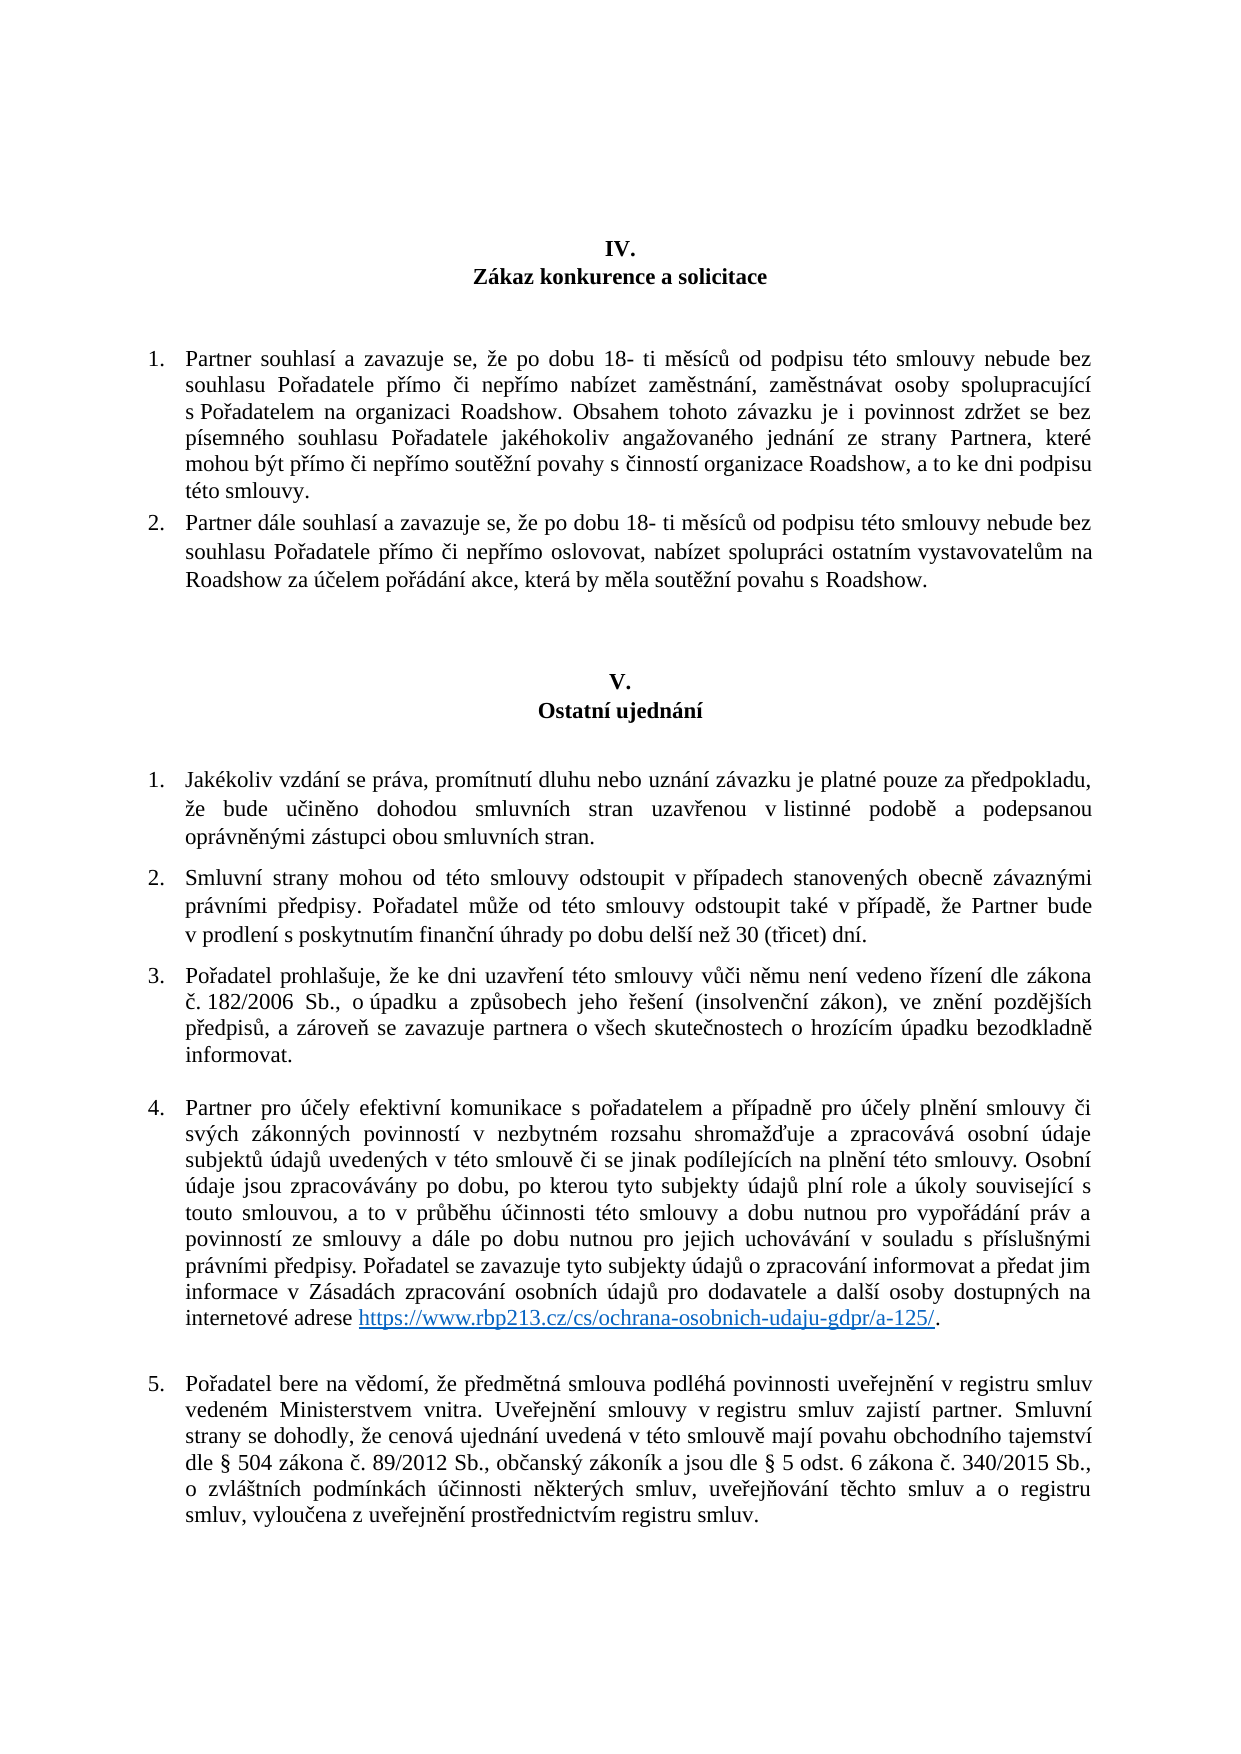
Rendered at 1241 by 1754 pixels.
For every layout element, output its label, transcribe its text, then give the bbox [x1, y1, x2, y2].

text IV. [148, 235, 1093, 261]
list Partner pro účely efektivní komunikace s pořadatelem a případně pro účely plnění smlouvy či svých zákonných povinností v nezbytném rozsahu shromažďuje a zpracovává osobní údaje subjektů údajů uvedených v této smlouvě či se jinak podílejících na plnění této smlouvy. Osobní údaje jsou zpracovávány po dobu, po kterou tyto subjekty údajů plní role a úkoly související s touto smlouvou, a to v průběhu účinnosti této smlouvy a dobu nutnou pro vypořádání práv a povinností ze smlouvy a dále po dobu nutnou pro jejich uchovávání v souladu s příslušnými právními předpisy. Pořadatel se zavazuje tyto subjekty údajů o zpracování informovat a předat jim informace v Zásadách zpracování osobních údajů pro dodavatele a další osoby dostupných na internetové adrese https://www.rbp213.cz/cs/ochrana-osobnich-udaju-gdpr/a-125/. [148, 1093, 1093, 1331]
subtitle Partner souhlasí a zavazuje se, že po dobu 18- ti měsíců od podpisu této smlouvy nebude bez souhlasu Pořadatele přímo či nepřímo nabízet zaměstnání, zaměstnávat osoby spolupracující s Pořadatelem na organizaci Roadshow. Obsahem tohoto závazku je i povinnost zdržet se bez písemného souhlasu Pořadatele jakéhokoliv angažovaného jednání ze strany Partnera, které mohou být přímo či nepřímo soutěžní povahy s činností organizace Roadshow, a to ke dni podpisu této smlouvy. [148, 345, 1093, 503]
text Zákaz konkurence a solicitace [148, 263, 1093, 289]
list Pořadatel prohlašuje, že ke dni uzavření této smlouvy vůči němu není vedeno řízení dle zákona č. 182/2006 Sb., o úpadku a způsobech jeho řešení (insolvenční zákon), ve znění pozdějších předpisů, a zároveň se zavazuje partnera o všech skutečnostech o hrozícím úpadku bezodkladně informovat. [148, 962, 1093, 1067]
text Ostatní ujednání [148, 697, 1093, 723]
text V. [148, 668, 1093, 695]
list Partner dále souhlasí a zavazuje se, že po dobu 18- ti měsíců od podpisu této smlouvy nebude bez souhlasu Pořadatele přímo či nepřímo oslovovat, nabízet spolupráci ostatním vystavovatelům na Roadshow za účelem pořádání akce, která by měla soutěžní povahu s Roadshow. [148, 509, 1093, 593]
list Smluvní strany mohou od této smlouvy odstoupit v případech stanovených obecně závaznými právními předpisy. Pořadatel může od této smlouvy odstoupit také v případě, že Partner bude v prodlení s poskytnutím finanční úhrady po dobu delší než 30 (třicet) dní. [148, 864, 1093, 947]
list Pořadatel bere na vědomí, že předmětná smlouva podléhá povinnosti uveřejnění v registru smluv vedeném Ministerstvem vnitra. Uveřejnění smlouvy v registru smluv zajistí partner. Smluvní strany se dohodly, že cenová ujednání uvedená v této smlouvě mají povahu obchodního tajemství dle § 504 zákona č. 89/2012 Sb., občanský zákoník a jsou dle § 5 odst. 6 zákona č. 340/2015 Sb., o zvláštních podmínkách účinnosti některých smluv, uveřejňování těchto smluv a o registru smluv, vyloučena z uveřejnění prostřednictvím registru smluv. [148, 1369, 1093, 1528]
list Jakékoliv vzdání se práva, promítnutí dluhu nebo uznání závazku je platné pouze za předpokladu, že bude učiněno dohodou smluvních stran uzavřenou v listinné podobě a podepsanou oprávněnými zástupci obou smluvních stran. [148, 766, 1093, 849]
